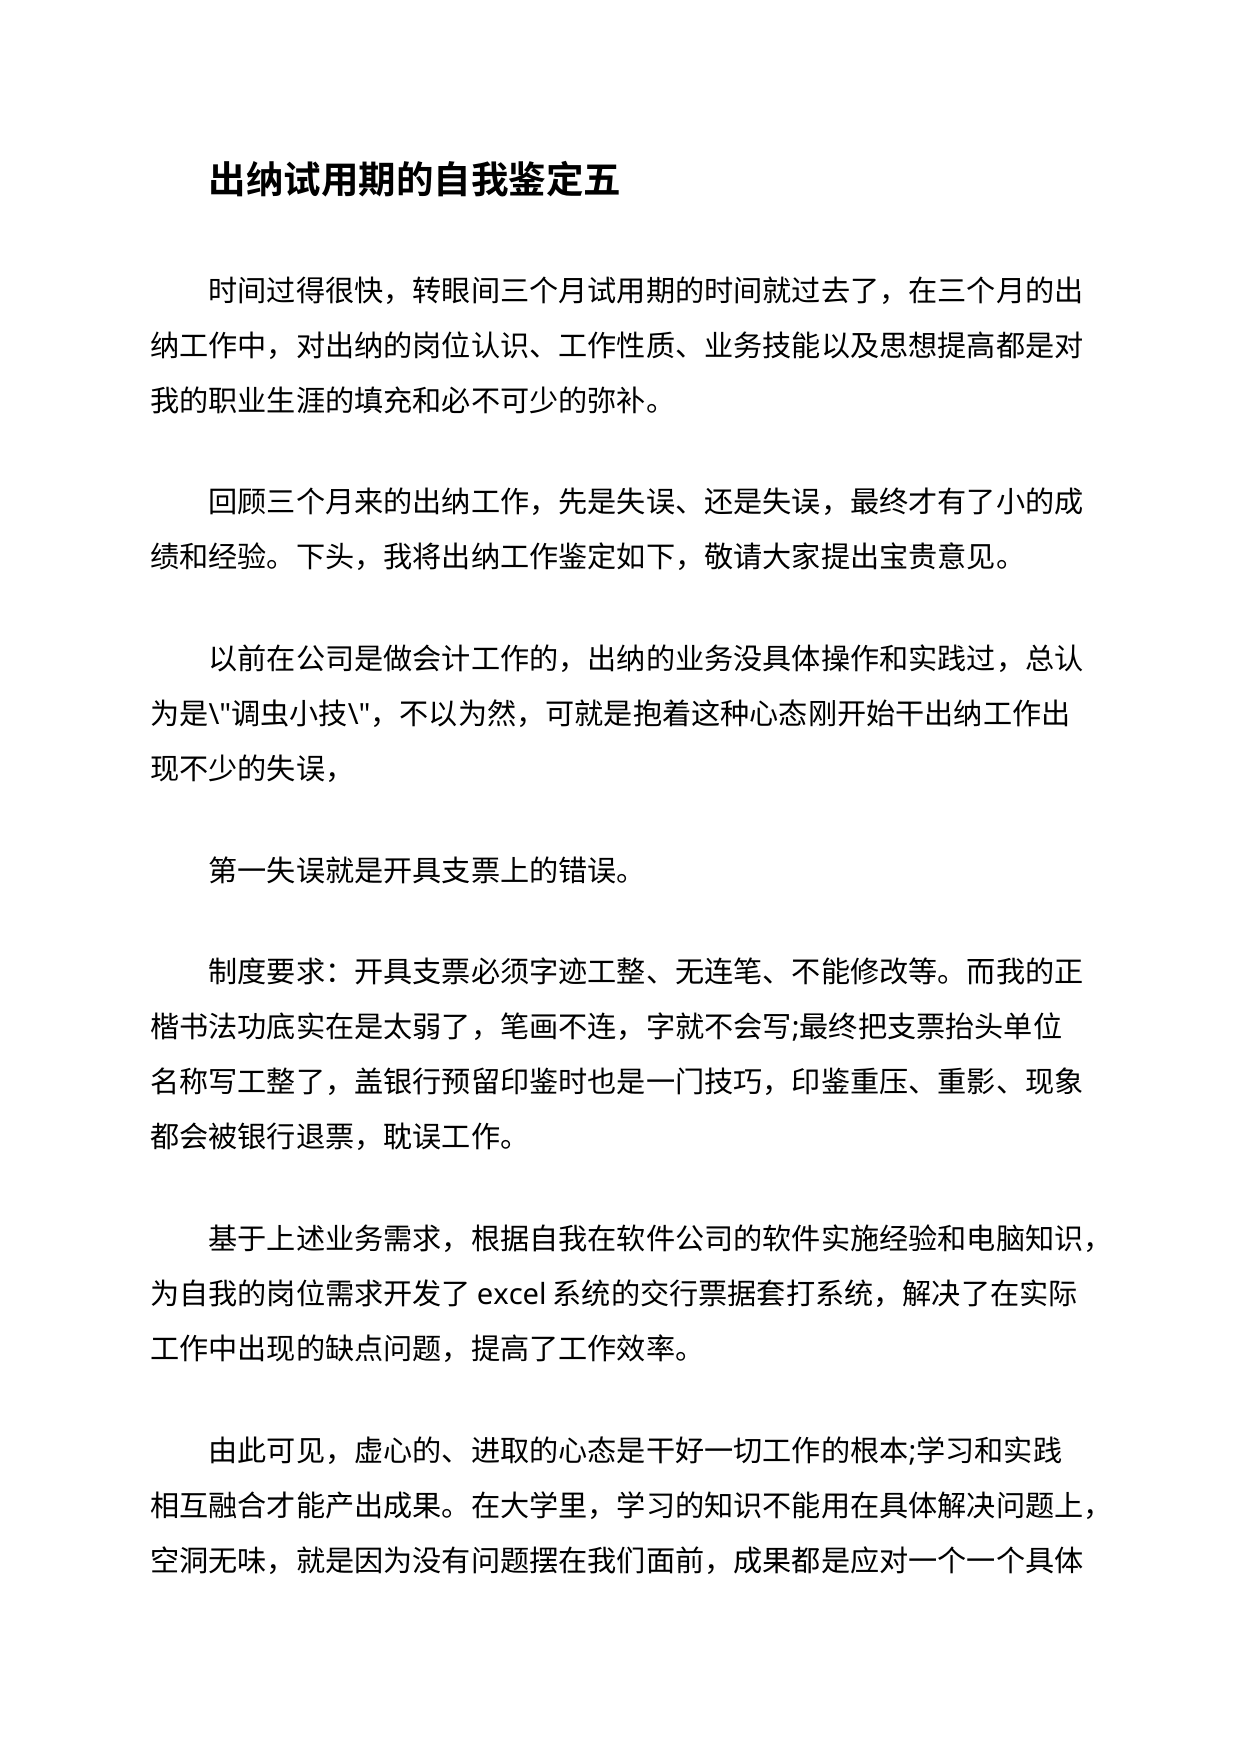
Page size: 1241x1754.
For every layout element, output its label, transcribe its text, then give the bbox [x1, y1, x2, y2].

text 制度要求：开具支票必须字迹工整、无连笔、不能修改等。而我的正楷书法功底实在是太弱了，笔画不连，字就不会写;最终把支票抬头单位名称写工整了，盖银行预留印鉴时也是一门技巧，印鉴重压、重影、现象都会被银行退票，耽误工作。 [150, 949, 1090, 1156]
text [150, 1427, 1090, 1579]
text 时间过得很快，转眼间三个月试用期的时间就过去了，在三个月的出纳工作中，对出纳的岗位认识、工作性质、业务技能以及思想提高都是对我的职业生涯的填充和必不可少的弥补。 [150, 267, 1090, 419]
text 回顾三个月来的出纳工作，先是失误、还是失误，最终才有了小的成绩和经验。下头，我将出纳工作鉴定如下，敬请大家提出宝贵意见。 [150, 479, 1090, 576]
text 以前在公司是做会计工作的，出纳的业务没具体操作和实践过，总认为是\"调虫小技\"，不以为然，可就是抱着这种心态刚开始干出纳工作出现不少的失误， [150, 636, 1090, 788]
text 第一失误就是开具支票上的错误。 [150, 847, 1090, 889]
text 出纳试用期的自我鉴定五 [150, 150, 1090, 204]
text 基于上述业务需求，根据自我在软件公司的软件实施经验和电脑知识，为自我的岗位需求开发了excel系统的交行票据套打系统，解决了在实际工作中出现的缺点问题，提高了工作效率。 [150, 1216, 1090, 1368]
